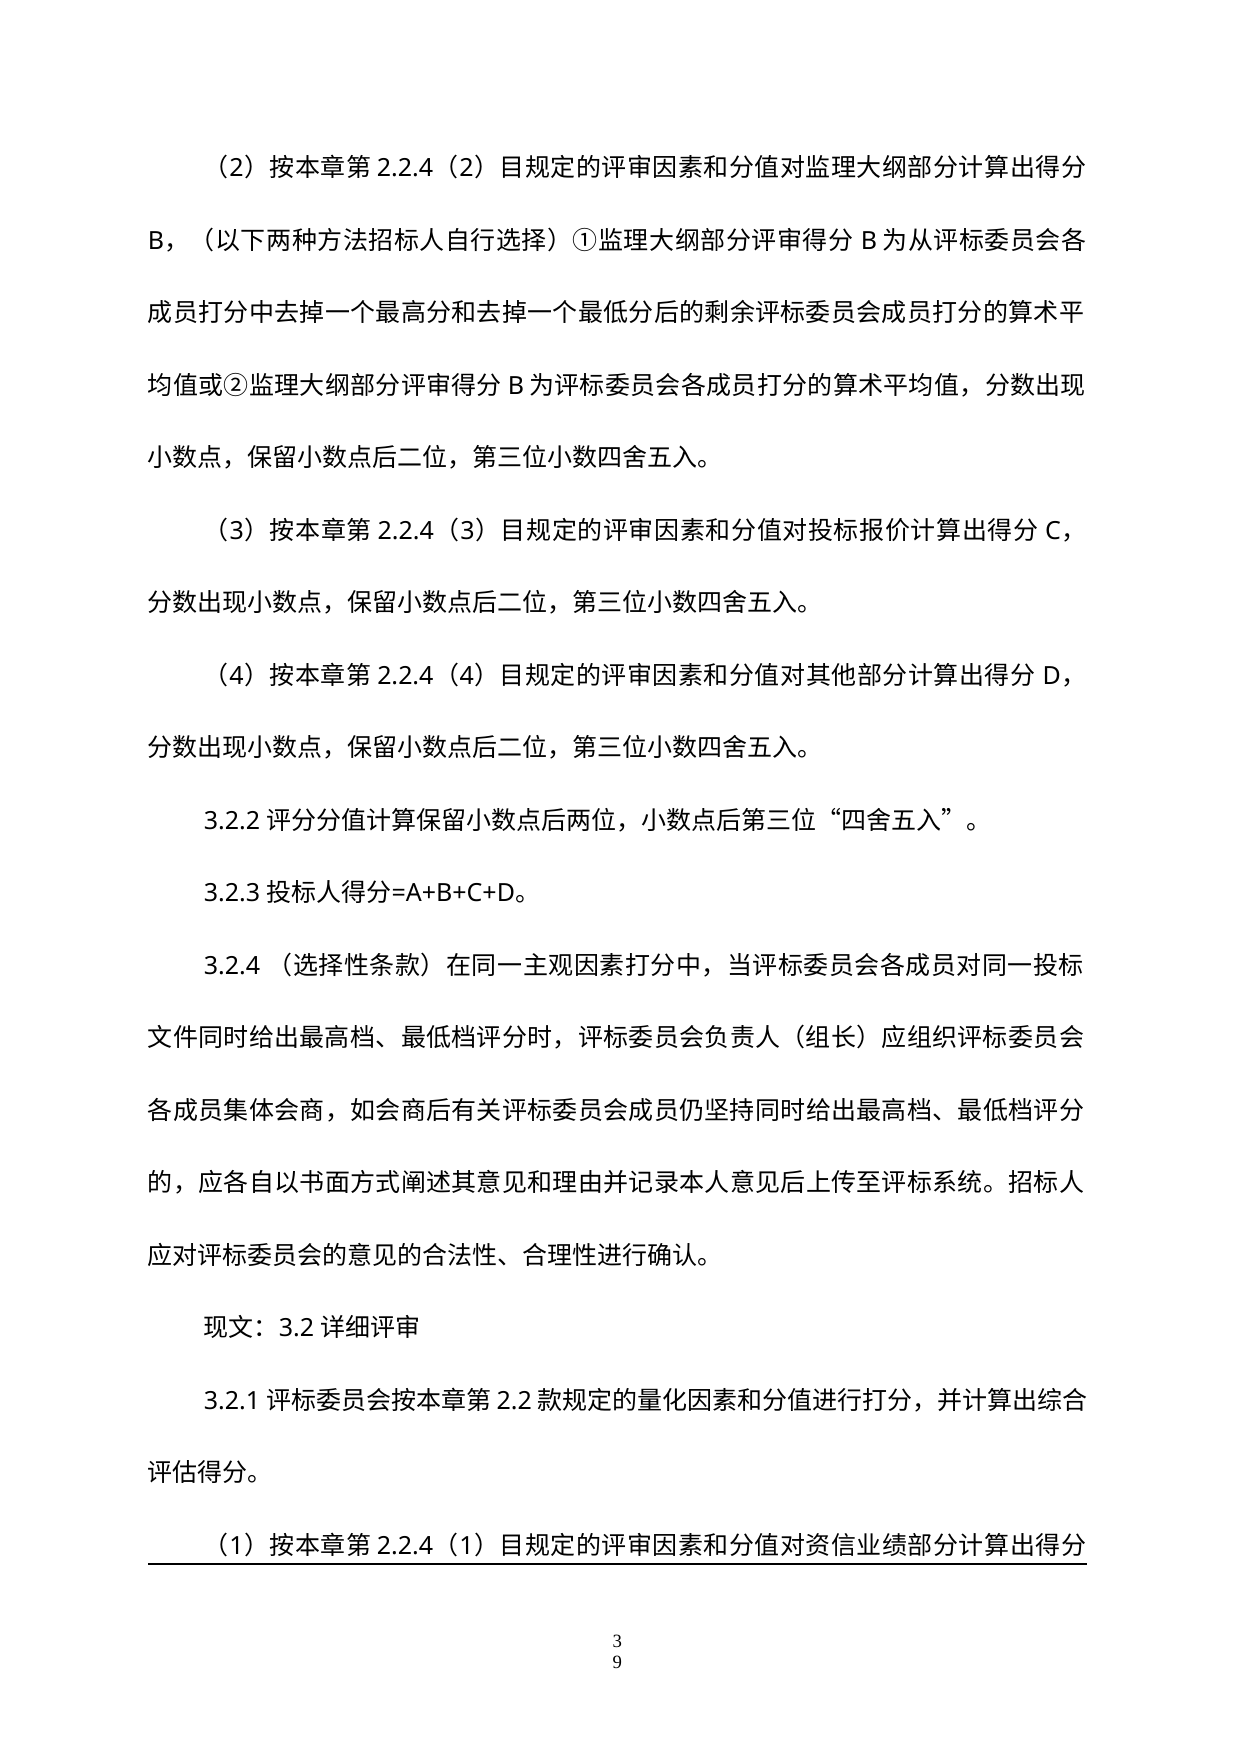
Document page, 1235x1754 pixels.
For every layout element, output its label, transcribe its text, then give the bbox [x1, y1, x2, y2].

text （4）按本章第2.2.4（4）目规定的评审因素和分值对其他部分计算出得分D，分数出现小数点，保留小数点后二位，第三位小数四舍五入。 [148, 655, 1087, 764]
text （3）按本章第2.2.4（3）目规定的评审因素和分值对投标报价计算出得分C，分数出现小数点，保留小数点后二位，第三位小数四舍五入。 [148, 510, 1087, 619]
text 3.2.4 （选择性条款）在同一主观因素打分中，当评标委员会各成员对同一投标文件同时给出最高档、最低档评分时，评标委员会负责人（组长）应组织评标委员会各成员集体会商，如会商后有关评标委员会成员仍坚持同时给出最高档、最低档评分的，应各自以书面方式阐述其意见和理由并记录本人意见后上传至评标系统。招标人应对评标委员会的意见的合法性、合理性进行确认。 [148, 945, 1087, 1271]
text 3.2.2 评分分值计算保留小数点后两位，小数点后第三位“四舍五入”。 [148, 800, 1087, 836]
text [148, 1525, 1087, 1563]
text （2）按本章第2.2.4（2）目规定的评审因素和分值对监理大纲部分计算出得分B，（以下两种方法招标人自行选择）①监理大纲部分评审得分B为从评标委员会各成员打分中去掉一个最高分和去掉一个最低分后的剩余评标委员会成员打分的算术平均值或②监理大纲部分评审得分B为评标委员会各成员打分的算术平均值，分数出现小数点，保留小数点后二位，第三位小数四舍五入。 [148, 148, 1087, 474]
text 现文：3.2 详细评审 [148, 1308, 1087, 1344]
text 3.2.3 投标人得分=A+B+C+D。 [148, 873, 1087, 909]
text 3.2.1 评标委员会按本章第2.2款规定的量化因素和分值进行打分，并计算出综合评估得分。 [148, 1380, 1087, 1489]
